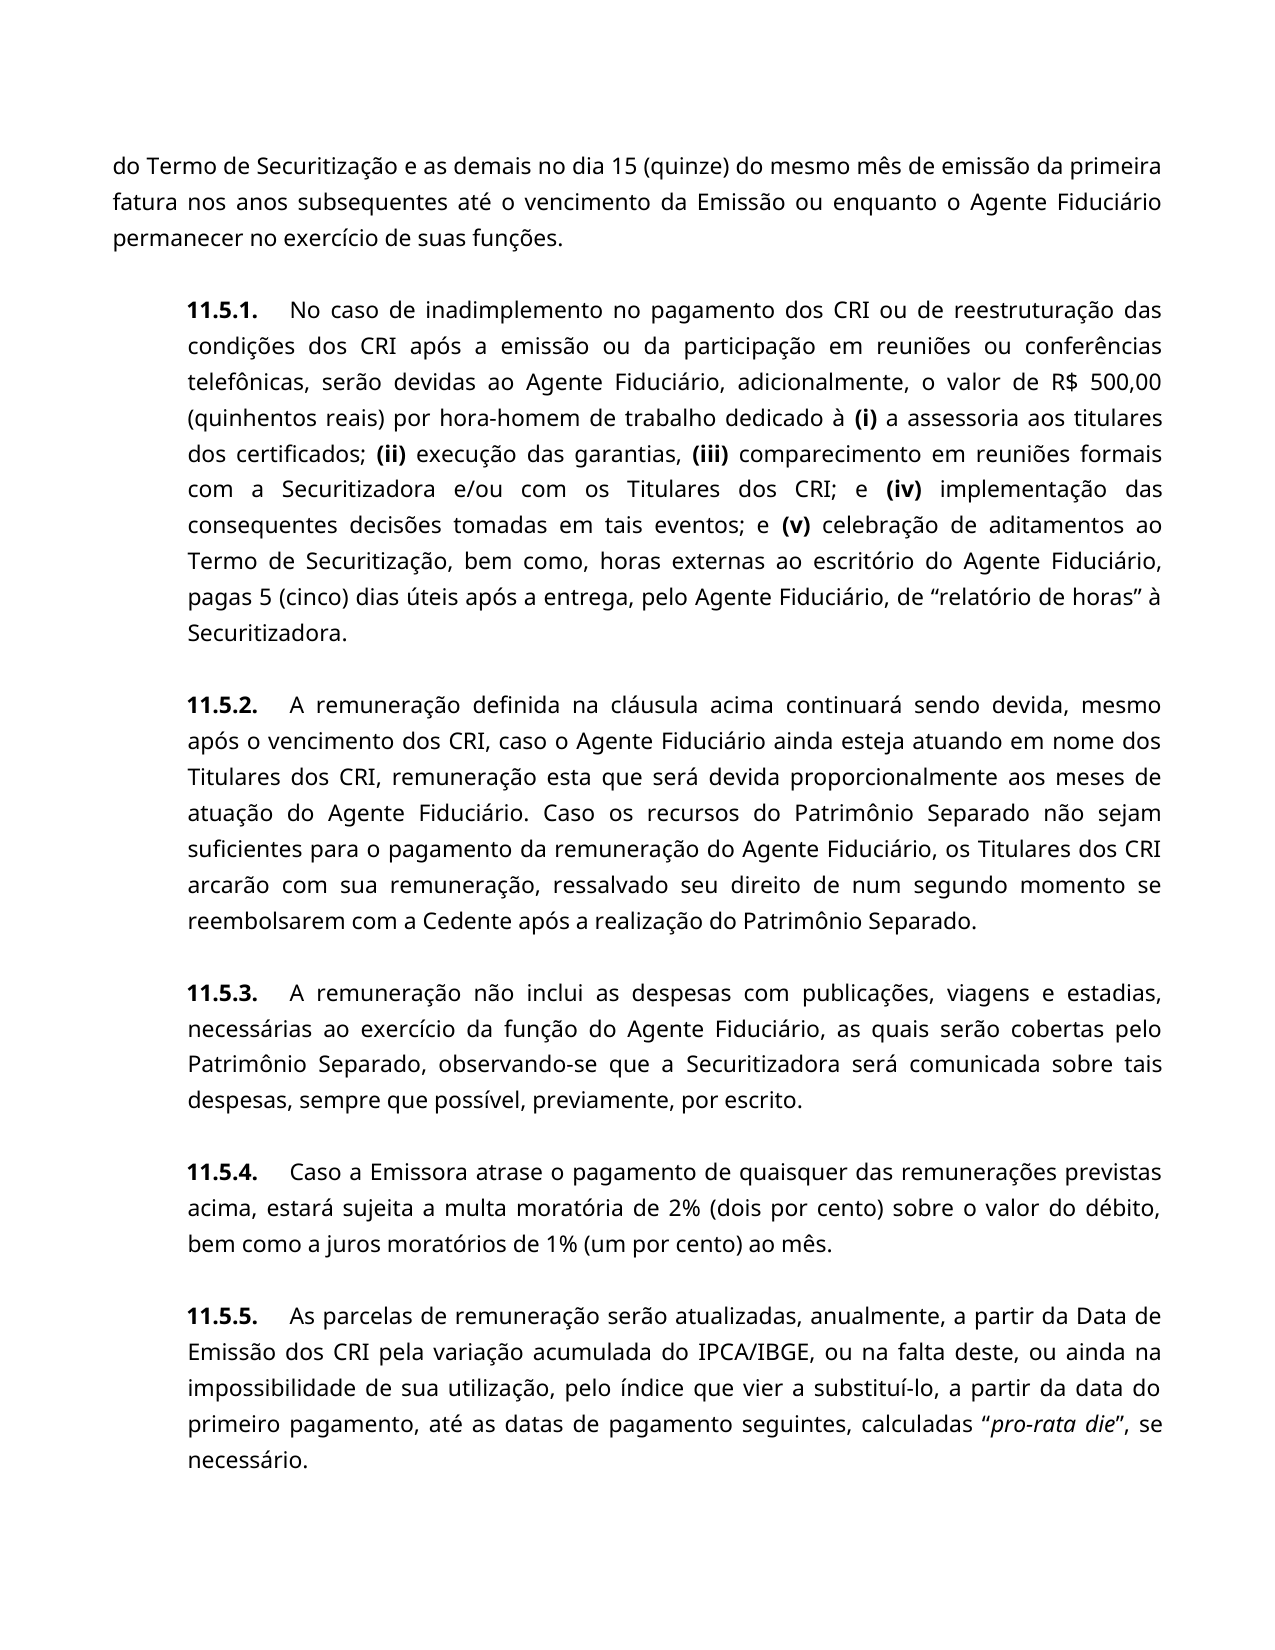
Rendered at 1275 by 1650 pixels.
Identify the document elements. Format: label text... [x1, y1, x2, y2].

list A remuneração definida na cláusula acima continuará sendo devida, mesmo após o vencimento dos CRI, caso o Agente Fiduciário ainda esteja atuando em nome dos Titulares dos CRI, remuneração esta que será devida proporcionalmente aos meses de atuação do Agente Fiduciário. Caso os recursos do Patrimônio Separado não sejam suficientes para o pagamento da remuneração do Agente Fiduciário, os Titulares dos CRI arcarão com sua remuneração, ressalvado seu direito de num segundo momento se reembolsarem com a Cedente após a realização do Patrimônio Separado. [186, 689, 1163, 936]
list A remuneração não inclui as despesas com publicações, viagens e estadias, necessárias ao exercício da função do Agente Fiduciário, as quais serão cobertas pelo Patrimônio Separado, observando-se que a Securitizadora será comunicada sobre tais despesas, sempre que possível, previamente, por escrito. [186, 977, 1163, 1116]
list As parcelas de remuneração serão atualizadas, anualmente, a partir da Data de Emissão dos CRI pela variação acumulada do IPCA/IBGE, ou na falta deste, ou ainda na impossibilidade de sua utilização, pelo índice que vier a substituí-lo, a partir da data do primeiro pagamento, até as datas de pagamento seguintes, calculadas “pro-rata die”, se necessário. [186, 1300, 1163, 1475]
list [112, 150, 1163, 253]
list Caso a Emissora atrase o pagamento de quaisquer das remunerações previstas acima, estará sujeita a multa moratória de 2% (dois por cento) sobre o valor do débito, bem como a juros moratórios de 1% (um por cento) ao mês. [186, 1156, 1163, 1259]
list No caso de inadimplemento no pagamento dos CRI ou de reestruturação das condições dos CRI após a emissão ou da participação em reuniões ou conferências telefônicas, serão devidas ao Agente Fiduciário, adicionalmente, o valor de R$ 500,00 (quinhentos reais) por hora-homem de trabalho dedicado à (i) a assessoria aos titulares dos certificados; (ii) execução das garantias, (iii) comparecimento em reuniões formais com a Securitizadora e/ou com os Titulares dos CRI; e (iv) implementação das consequentes decisões tomadas em tais eventos; e (v) celebração de aditamentos ao Termo de Securitização, bem como, horas externas ao escritório do Agente Fiduciário, pagas 5 (cinco) dias úteis após a entrega, pelo Agente Fiduciário, de “relatório de horas” à Securitizadora. [186, 294, 1163, 648]
